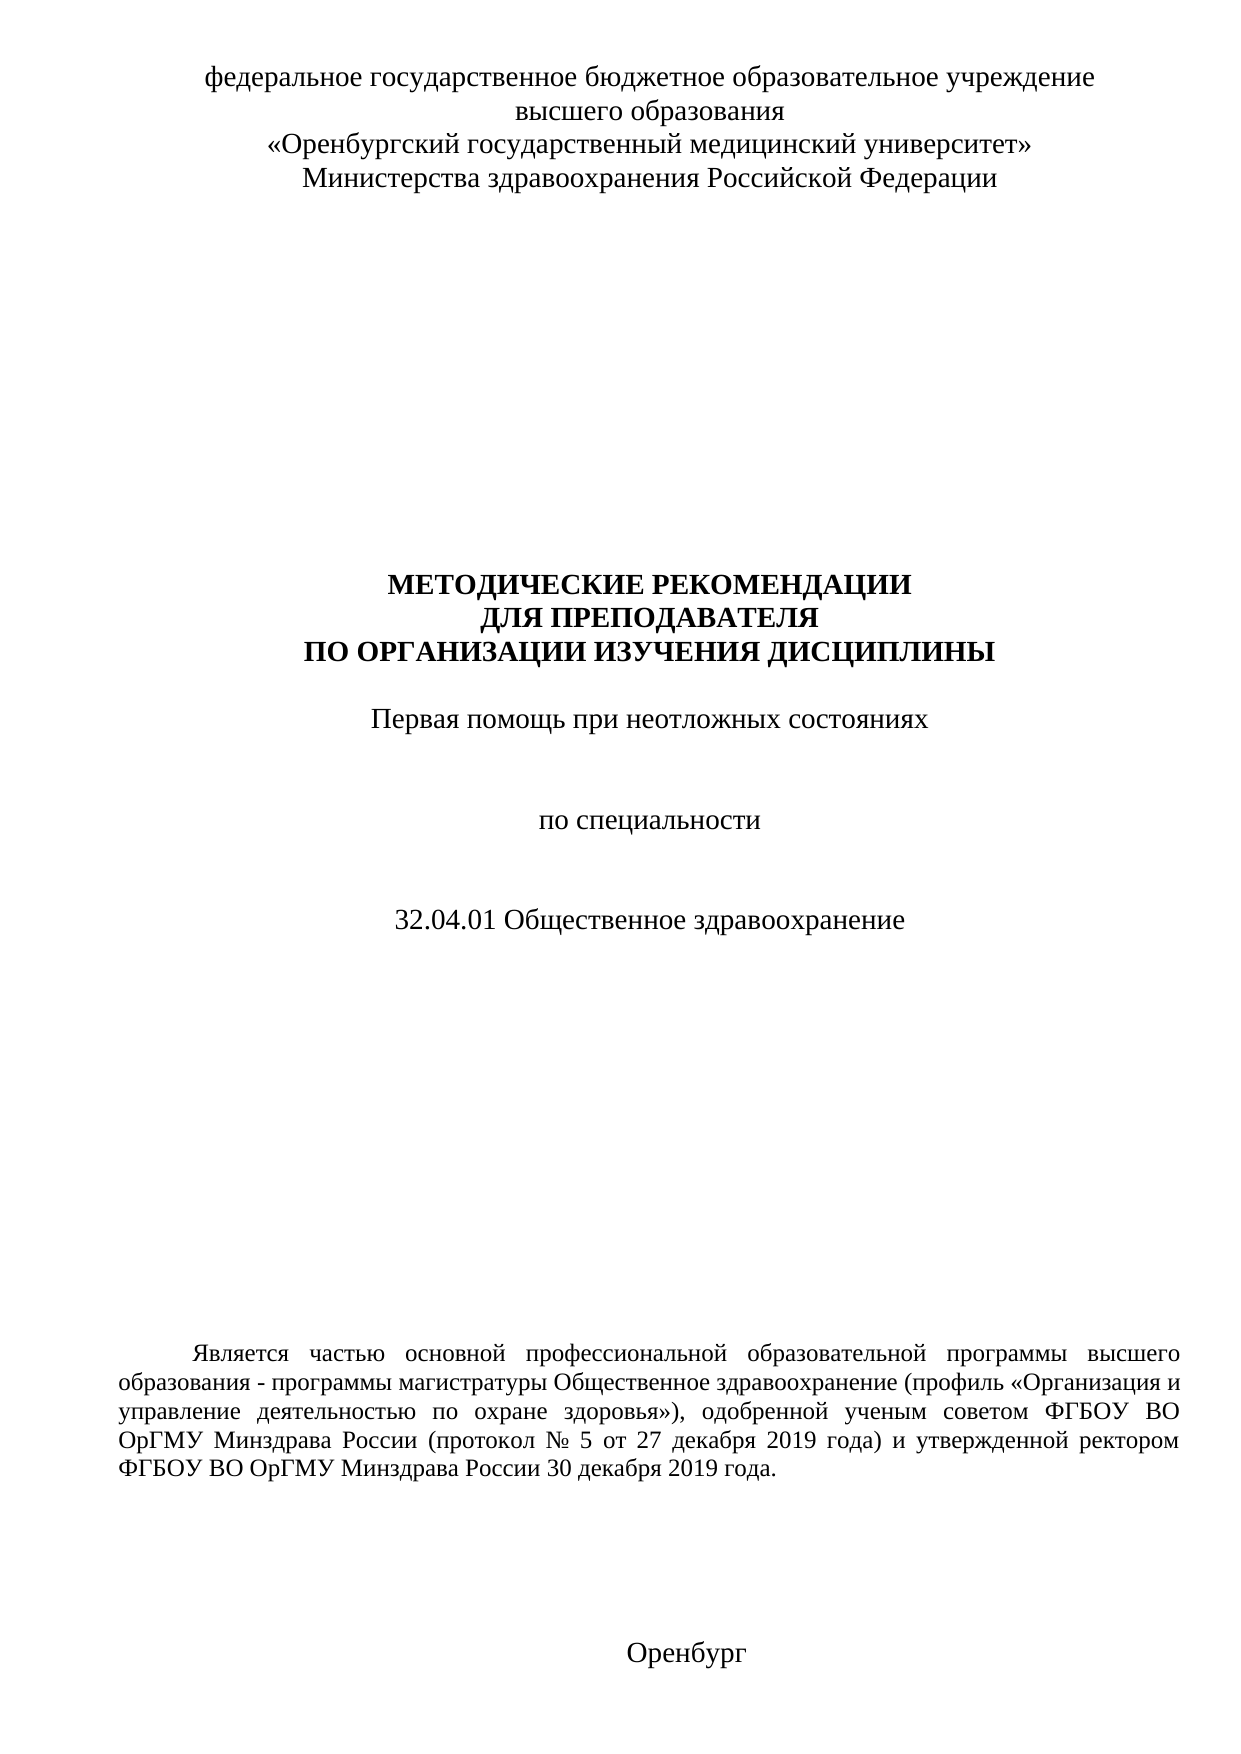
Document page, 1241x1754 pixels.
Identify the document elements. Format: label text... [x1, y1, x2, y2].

text МЕТОДИЧЕСКИЕ РЕКОМЕНДАЦИИ [118, 567, 1181, 601]
text ДЛЯ ПРЕПОДАВАТЕЛЯ [118, 601, 1181, 634]
text высшего образования [118, 93, 1181, 126]
text федеральное государственное бюджетное образовательное учреждение [118, 59, 1181, 93]
text по специальности [118, 802, 1181, 835]
text Является частью основной профессиональной образовательной программы высшего образования - программы магистратуры Общественное здравоохранение (профиль «Организация и управление деятельностью по охране здоровья»), одобренной ученым советом ФГБОУ ВО ОрГМУ Минздрава России (протокол № 5 от 27 декабря 2019 года) и утвержденной ректором ФГБОУ ВО ОрГМУ Минздрава России 30 декабря 2019 года. [118, 1338, 1181, 1482]
text Министерства здравоохранения Российской Федерации [118, 160, 1181, 193]
text 32.04.01 Общественное здравоохранение [118, 902, 1181, 936]
text «Оренбургский государственный медицинский университет» [118, 126, 1181, 160]
text ПО ОРГАНИЗАЦИИ ИЗУЧЕНИЯ ДИСЦИПЛИНЫ [118, 634, 1181, 668]
text Оренбург [118, 1636, 1181, 1669]
text Первая помощь при неотложных состояниях [118, 701, 1181, 735]
